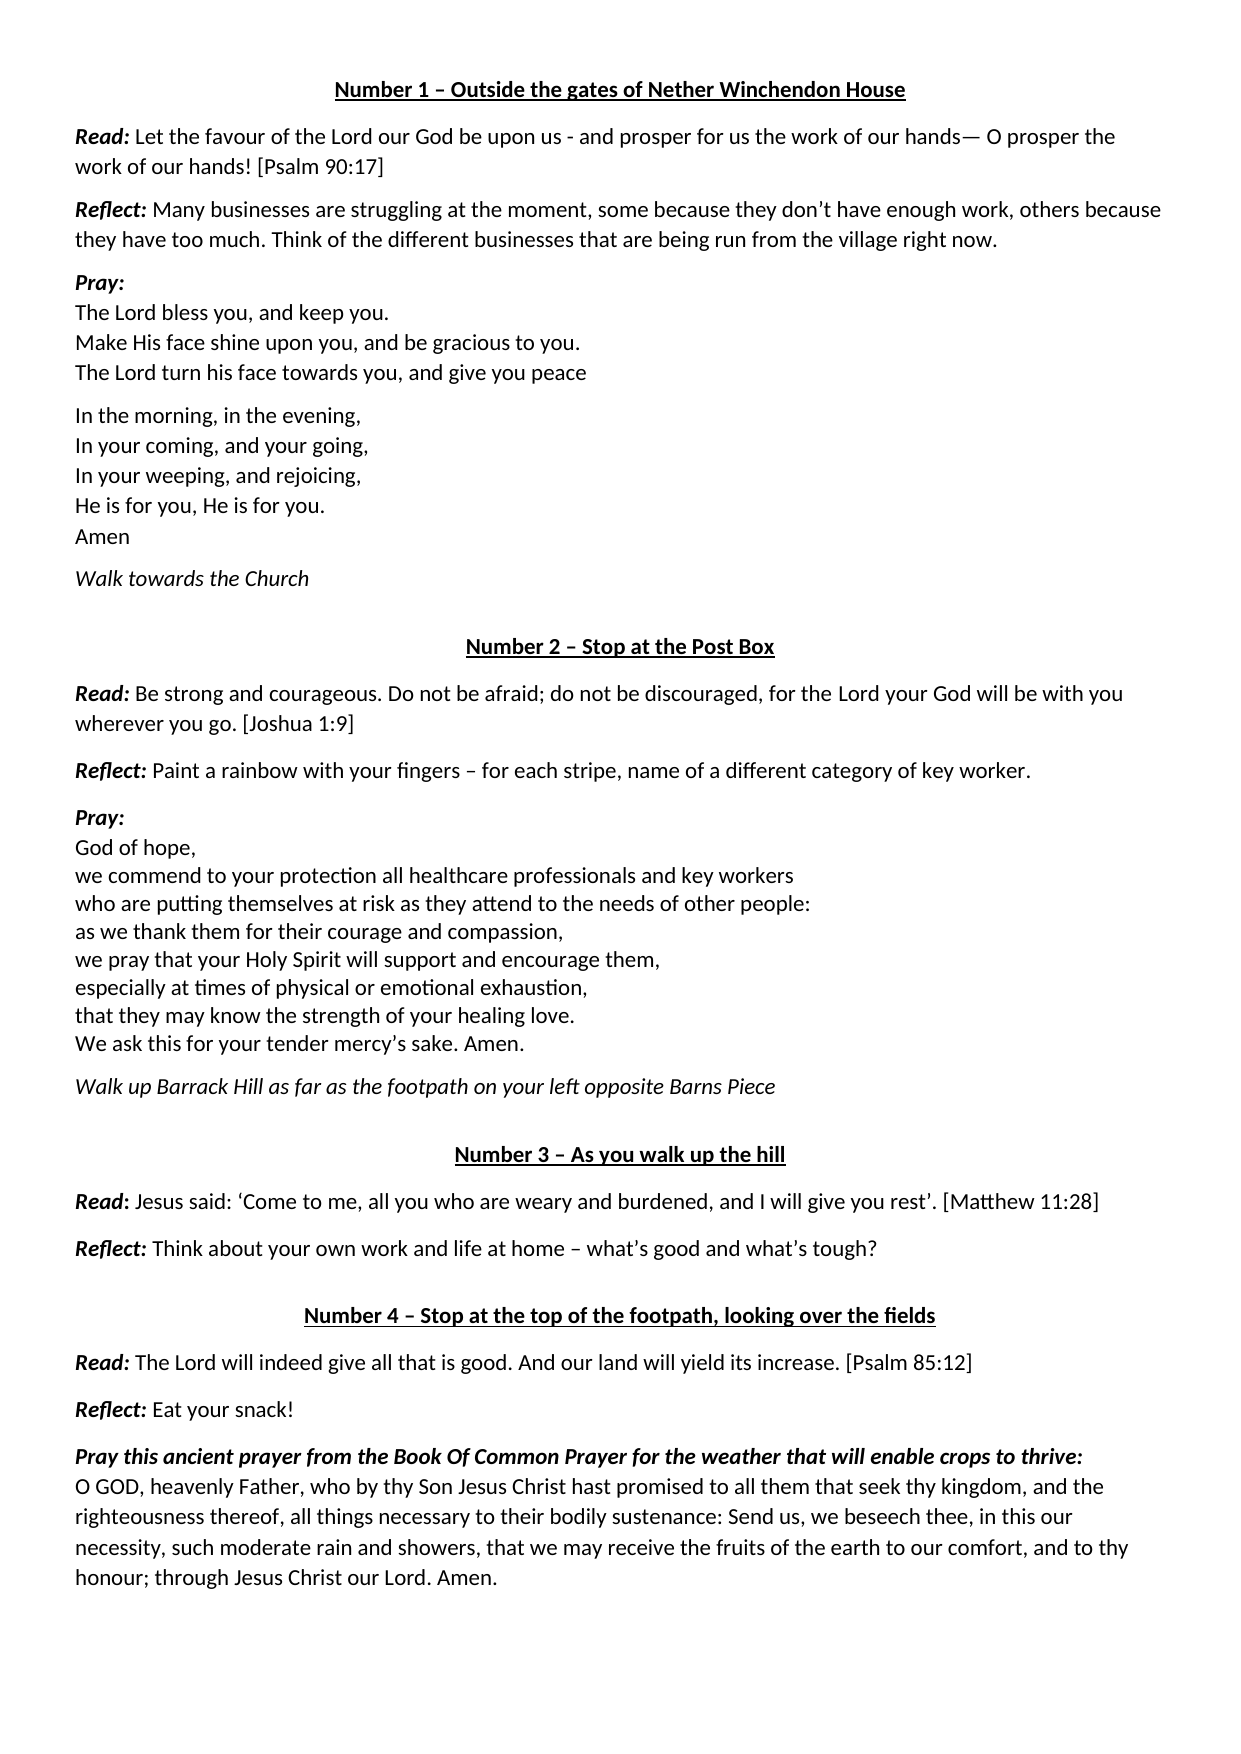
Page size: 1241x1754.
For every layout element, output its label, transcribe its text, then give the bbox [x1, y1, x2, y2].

text We ask this for your tender mercy’s sake. Amen. [75, 1029, 1165, 1057]
text Read: The Lord will indeed give all that is good. And our land will yield its increase. [Psalm 85:12] [75, 1348, 1165, 1376]
text Reflect: Many businesses are struggling at the moment, some because they don’t have enough work, others because they have too much. Think of the different businesses that are being run from the village right now. [75, 195, 1165, 253]
text Pray: [75, 803, 1165, 831]
text Walk towards the Church [75, 564, 1165, 593]
text we pray that your Holy Spirit will support and encourage them, [75, 945, 1165, 973]
text Number 2 – Stop at the Post Box [75, 632, 1165, 660]
text Reflect: Paint a rainbow with your fingers – for each stripe, name of a different category of key worker. [75, 756, 1165, 784]
text Read: Jesus said: ‘Come to me, all you who are weary and burdened, and I will give you rest’. [Matthew 11:28] [75, 1187, 1165, 1215]
text who are putting themselves at risk as they attend to the needs of other people: [75, 889, 1165, 917]
text Read: Let the favour of the Lord our God be upon us - and prosper for us the work of our hands— O prosper the work of our hands! [Psalm 90:17] [75, 122, 1165, 180]
text Number 1 – Outside the gates of Nether Winchendon House [75, 75, 1165, 103]
text The Lord bless you, and keep you. Make His face shine upon you, and be gracious to you. The Lord turn his face towards you, and give you peace [75, 298, 1165, 386]
text Number 4 – Stop at the top of the footpath, looking over the fields [75, 1301, 1165, 1329]
text O GOD, heavenly Father, who by thy Son Jesus Christ hast promised to all them that seek thy kingdom, and the righteousness thereof, all things necessary to their bodily sustenance: Send us, we beseech thee, in this our necessity, such moderate rain and showers, that we may receive the fruits of the earth to our comfort, and to thy honour; through Jesus Christ our Lord. Amen. [75, 1472, 1165, 1591]
text that they may know the strength of your healing love. [75, 1001, 1165, 1029]
text In the morning, in the evening, In your coming, and your going, In your weeping, and rejoicing, He is for you, He is for you. [75, 401, 1165, 520]
text Number 3 – As you walk up the hill [75, 1140, 1165, 1168]
text Read: Be strong and courageous. Do not be afraid; do not be discouraged, for the Lord your God will be with you wherever you go. [Joshua 1:9] [75, 679, 1165, 737]
text Amen [75, 522, 1165, 550]
text especially at times of physical or emotional exhaustion, [75, 973, 1165, 1001]
text as we thank them for their courage and compassion, [75, 917, 1165, 945]
text Reflect: Eat your snack! [75, 1395, 1165, 1423]
text God of hope, [75, 833, 1165, 861]
text Pray this ancient prayer from the Book Of Common Prayer for the weather that will enable crops to thrive: [75, 1442, 1165, 1470]
text Pray: [75, 268, 1165, 296]
text Reflect: Think about your own work and life at home – what’s good and what’s tough? [75, 1234, 1165, 1262]
text Walk up Barrack Hill as far as the footpath on your left opposite Barns Piece [75, 1072, 1165, 1100]
text we commend to your protection all healthcare professionals and key workers [75, 861, 1165, 889]
